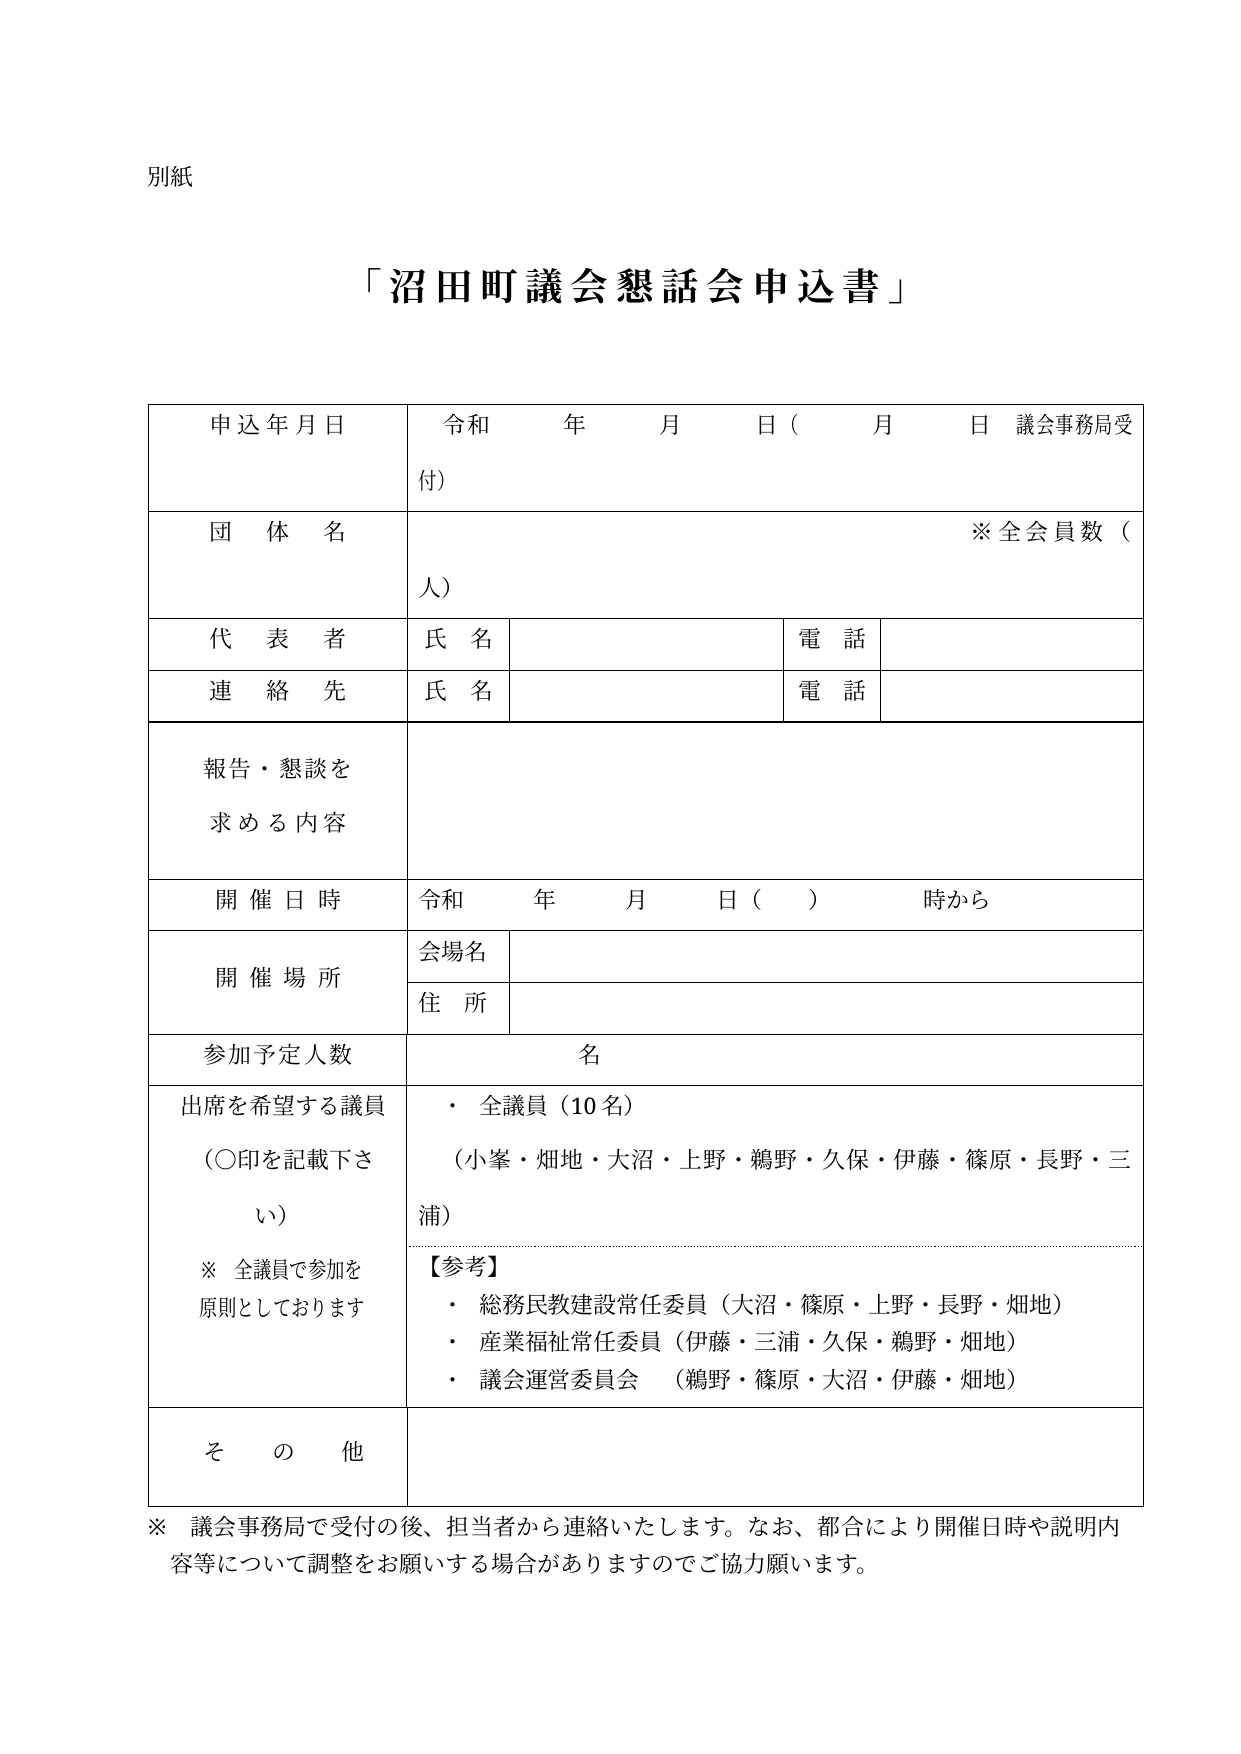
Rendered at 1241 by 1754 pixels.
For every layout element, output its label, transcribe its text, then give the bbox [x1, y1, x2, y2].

text ※ 議会事務局で受付の後、担当者から連絡いたします。なお、都合により開催日時や説明内容等について調整をお願いする場合がありますのでご協力願います。 [148, 1507, 1122, 1582]
table_cell [510, 671, 783, 721]
table_cell 名 [407, 1035, 1143, 1085]
table_cell 全議員（10名） （小峯・畑地・大沼・上野・鵜野・久保・伊藤・篠原・長野・三浦） [407, 1086, 1143, 1246]
table_header 申込年月日 [149, 405, 407, 511]
table_cell 代 表 者 [149, 619, 407, 670]
text 別紙 [148, 156, 1122, 194]
table_cell 出席を希望する議員 （○印を記載下さい） ※ 全議員で参加を 原則としております [149, 1086, 406, 1407]
table_cell [408, 1408, 1143, 1506]
table_cell [510, 619, 783, 670]
table_cell 電 話 [784, 671, 880, 721]
table_cell 会場名 [408, 931, 509, 982]
table_cell 開催日時 [149, 880, 407, 930]
table_header 令和 年 月 日（ 月 日 議会事務局受付） [408, 405, 1143, 511]
table_cell [510, 983, 1143, 1034]
table_cell 開催場所 [149, 931, 407, 1034]
table_cell 氏 名 [408, 671, 509, 721]
table_cell 【参考】 総務民教建設常任委員（大沼・篠原・上野・長野・畑地） 産業福祉常任委員（伊藤・三浦・久保・鵜野・畑地） 議会運営委員会 （鵜野・篠原・大沼・伊藤・畑地） [407, 1246, 1143, 1407]
table_cell 団 体 名 [149, 512, 407, 618]
table_cell 令和 年 月 日（ ） 時から [408, 880, 1143, 930]
table_cell 氏 名 [408, 619, 509, 670]
table_cell 電 話 [784, 619, 880, 670]
table_cell [881, 671, 1143, 721]
table_cell 報告・懇談を 求める内容 [149, 723, 407, 879]
table_cell [408, 723, 1143, 879]
table_cell 参加予定人数 [149, 1035, 406, 1085]
table_cell そ の 他 [149, 1408, 407, 1506]
table_cell [881, 619, 1143, 670]
table_cell ※全会員数（ 人） [408, 512, 1143, 618]
table_cell [510, 931, 1143, 982]
table_cell 連 絡 先 [149, 671, 407, 721]
table_cell 住 所 [408, 983, 509, 1034]
text 「沼田町議会懇話会申込書」 [148, 247, 1122, 322]
